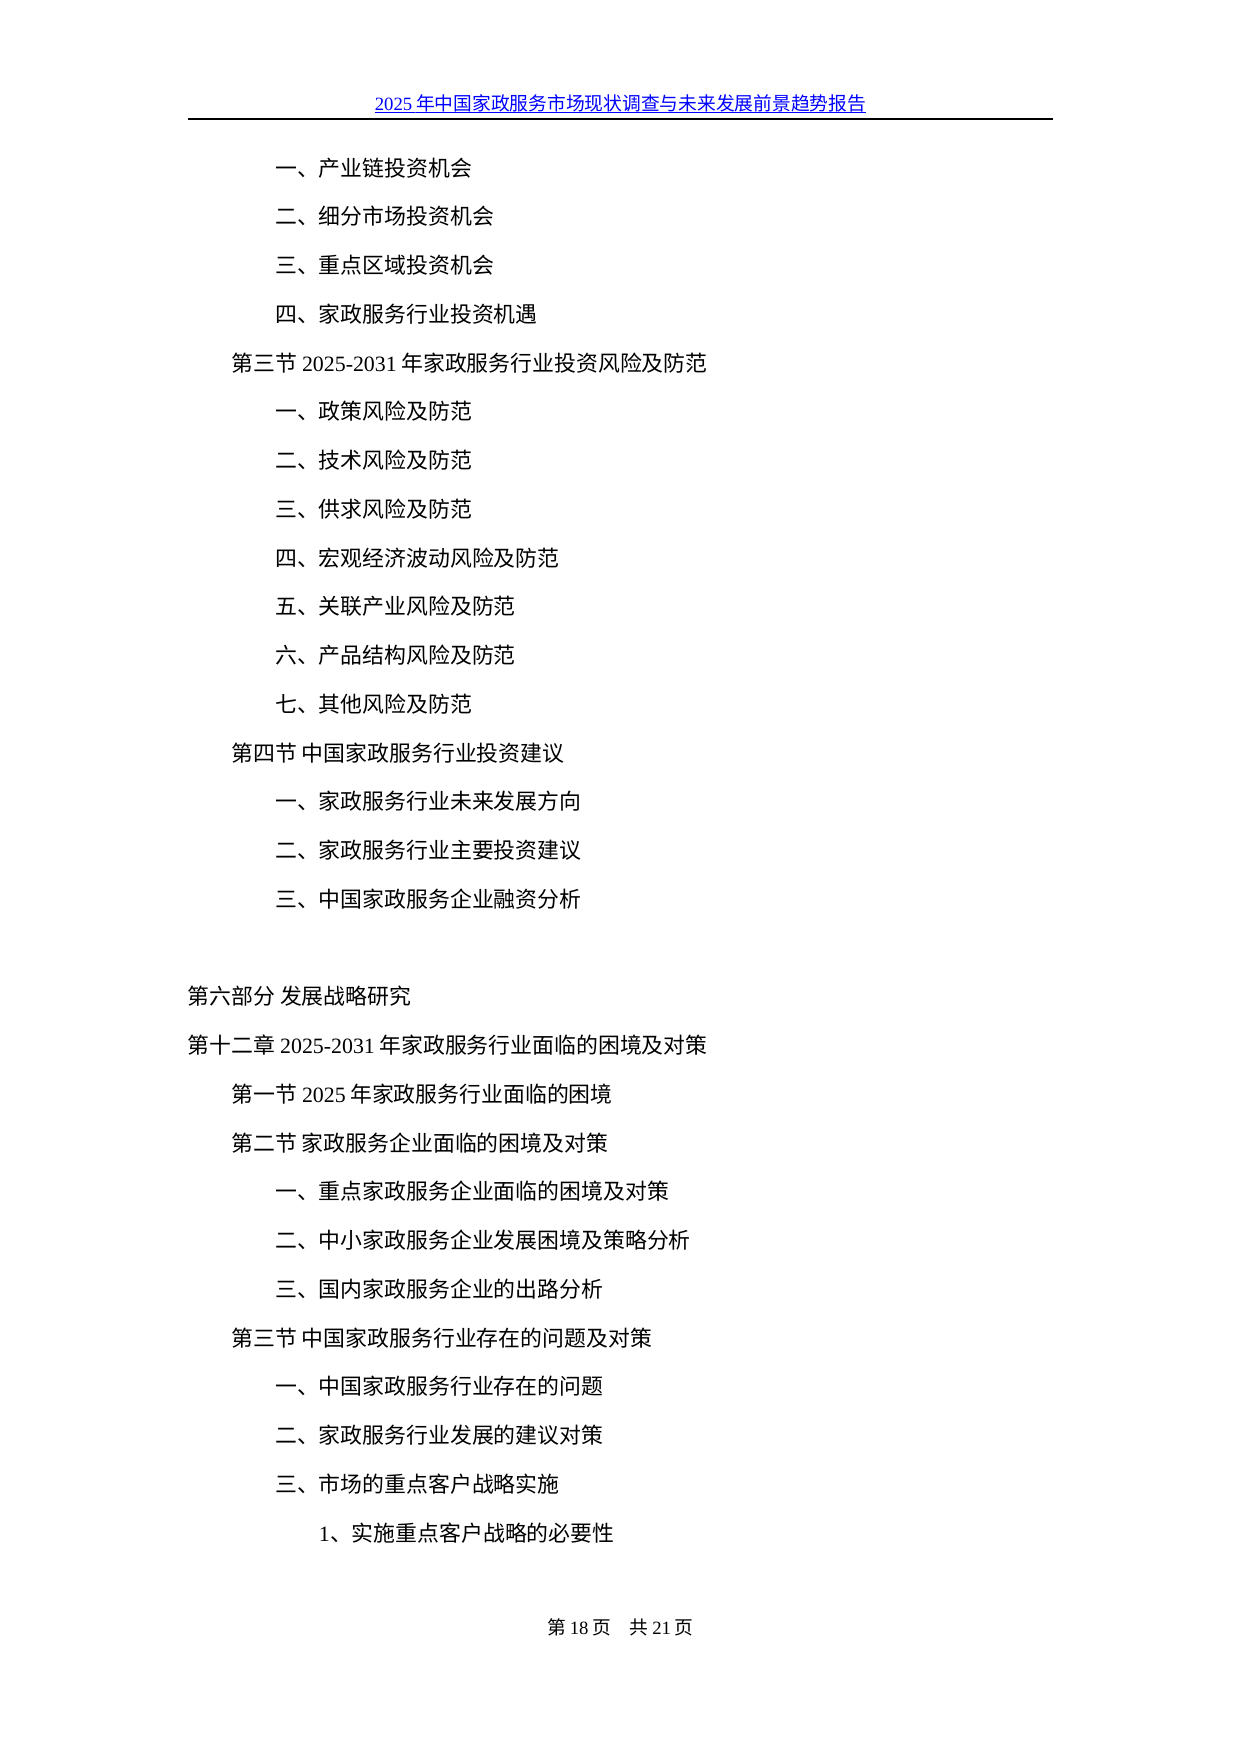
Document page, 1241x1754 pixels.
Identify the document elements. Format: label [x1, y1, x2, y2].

text [187, 150, 1053, 1548]
